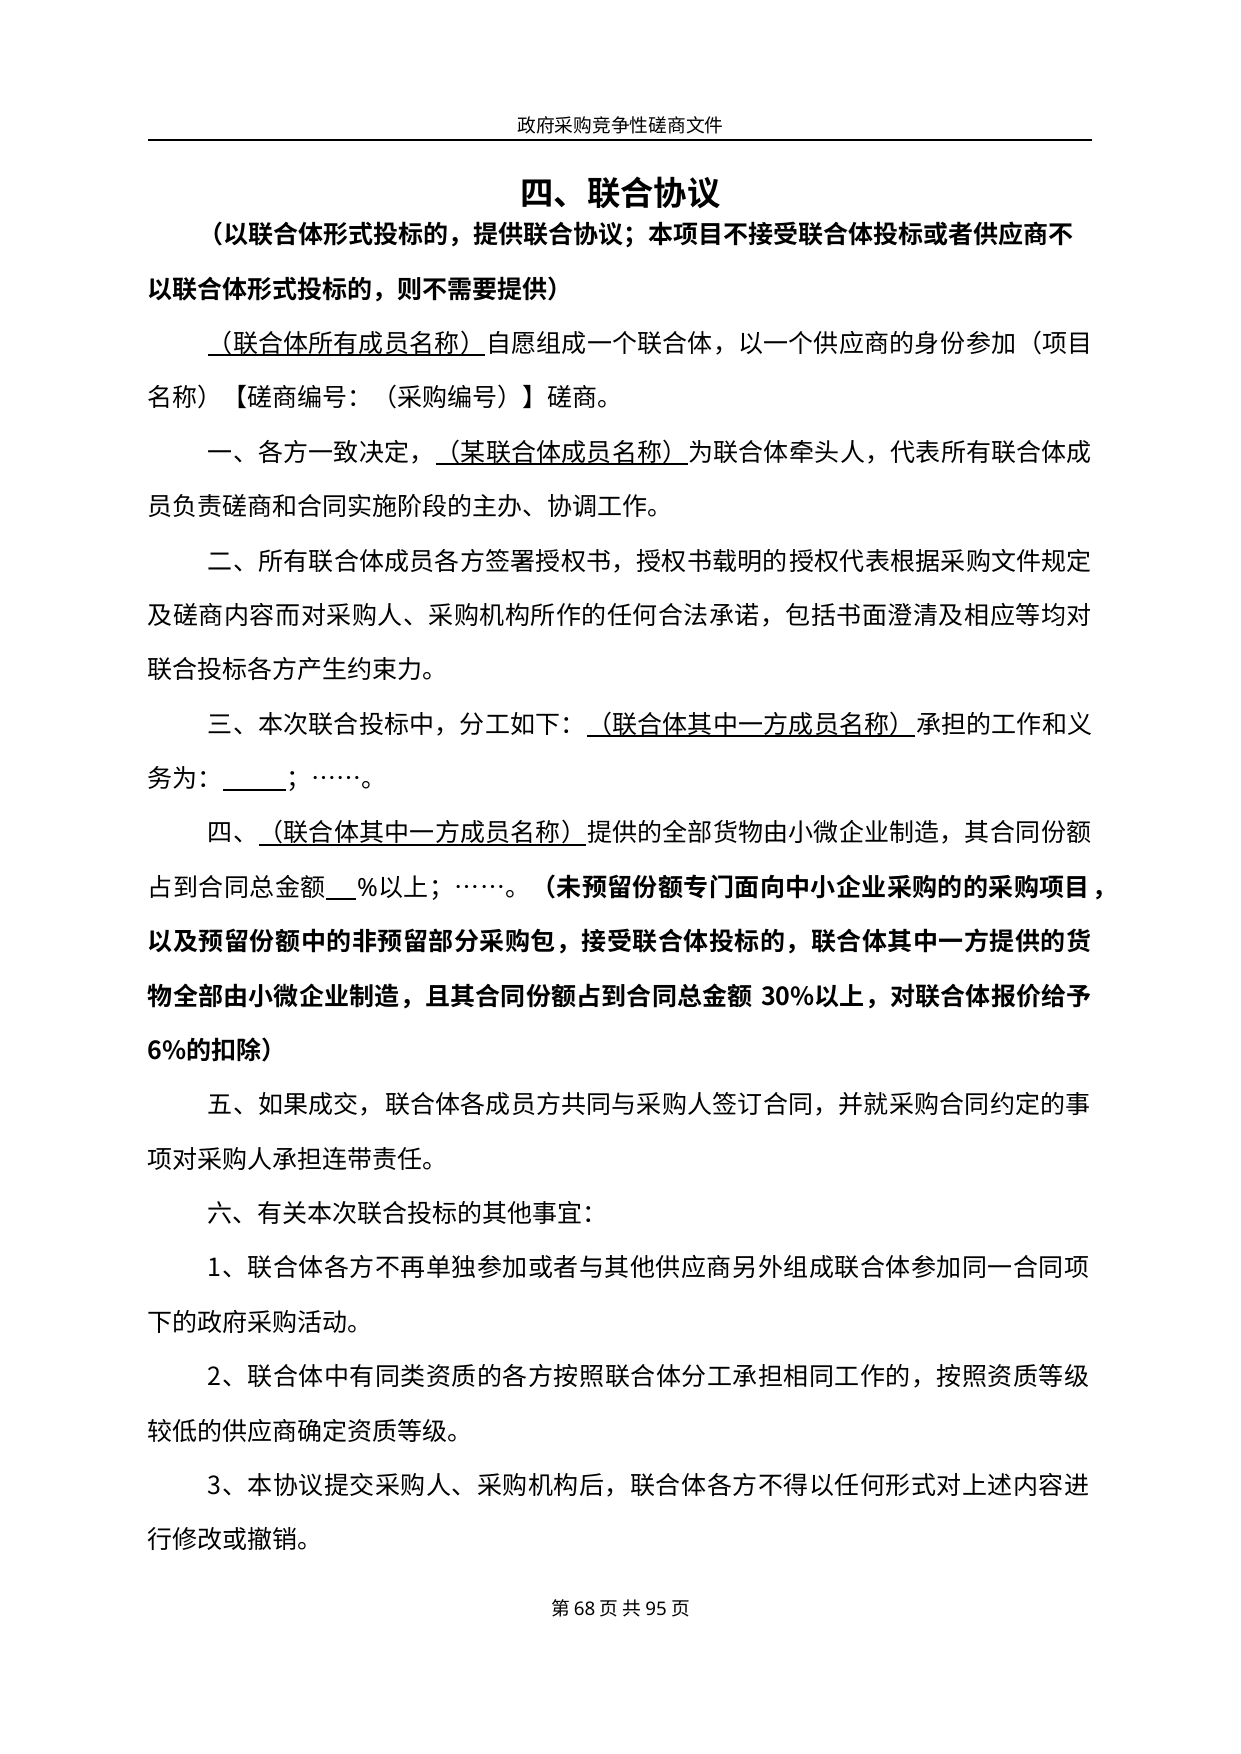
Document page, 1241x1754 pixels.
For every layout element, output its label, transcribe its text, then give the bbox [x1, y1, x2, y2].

text 六、有关本次联合投标的其他事宜： [148, 1193, 1092, 1230]
text 五、如果成交，联合体各成员方共同与采购人签订合同，并就采购合同约定的事项对采购人承担连带责任。 [148, 1085, 1092, 1175]
text 1、联合体各方不再单独参加或者与其他供应商另外组成联合体参加同一合同项下的政府采购活动。 [148, 1248, 1092, 1338]
text （以联合体形式投标的，提供联合协议；本项目不接受联合体投标或者供应商不以联合体形式投标的，则不需要提供） [148, 215, 1092, 305]
text 3、本协议提交采购人、采购机构后，联合体各方不得以任何形式对上述内容进行修改或撤销。 [148, 1465, 1092, 1556]
text 二、所有联合体成员各方签署授权书，授权书载明的授权代表根据采购文件规定及磋商内容而对采购人、采购机构所作的任何合法承诺，包括书面澄清及相应等均对联合投标各方产生约束力。 [148, 541, 1092, 686]
text 一、各方一致决定，（某联合体成员名称）为联合体牵头人，代表所有联合体成员负责磋商和合同实施阶段的主办、协调工作。 [148, 432, 1092, 523]
text 四、联合协议 [148, 167, 1092, 215]
text （联合体所有成员名称）自愿组成一个联合体，以一个供应商的身份参加（项目名称）【磋商编号：（采购编号）】磋商。 [148, 323, 1092, 414]
text 2、联合体中有同类资质的各方按照联合体分工承担相同工作的，按照资质等级较低的供应商确定资质等级。 [148, 1357, 1092, 1447]
text 四、（联合体其中一方成员名称）提供的全部货物由小微企业制造，其合同份额占到合同总金额 %以上；……。（未预留份额专门面向中小企业采购的的采购项目，以及预留份额中的非预留部分采购包，接受联合体投标的，联合体其中一方提供的货物全部由小微企业制造，且其合同份额占到合同总金额 30%以上，对联合体报价给予6%的扣除） [148, 813, 1092, 1067]
text 三、本次联合投标中，分工如下：（联合体其中一方成员名称）承担的工作和义务为： ；……。 [148, 704, 1092, 795]
